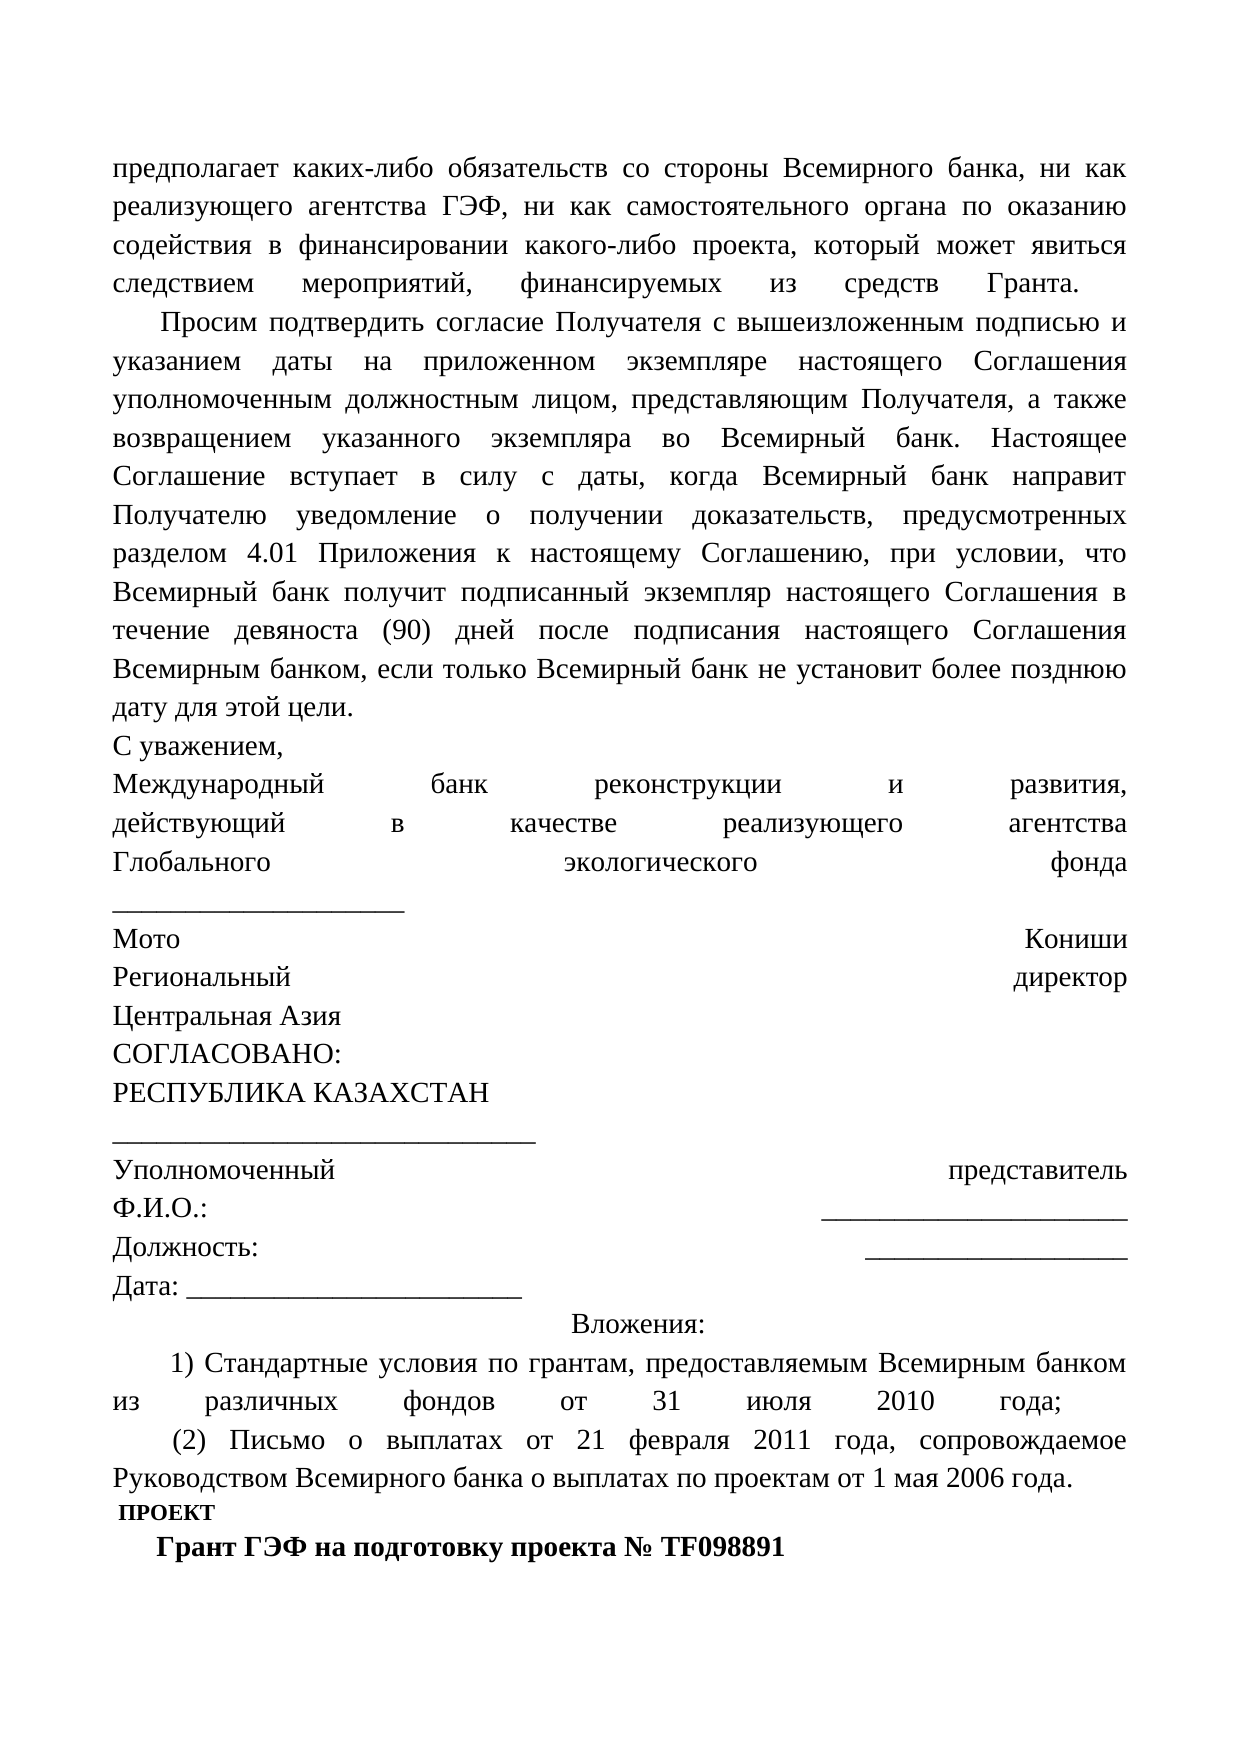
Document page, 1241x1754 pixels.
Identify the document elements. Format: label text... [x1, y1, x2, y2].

text _____________________________ Уполномоченный представитель Ф.И.О.: _____________________ Должность: __________________ Дата: _______________________ [112, 1113, 1128, 1301]
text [112, 150, 1128, 723]
text Грант ГЭФ на подготовку проекта № TF098891 [112, 1529, 1128, 1563]
text СОГЛАСОВАНО: РЕСПУБЛИКА КАЗАХСТАН [112, 1036, 1128, 1108]
text ПРОЕКТ [112, 1499, 1128, 1525]
text Вложения: 1) Стандартные условия по грантам, предоставляемым Всемирным банком из различных фондов от 31 июля 2010 года; (2) Письмо о выплатах от 21 февраля 2011 года, сопровождаемое Руководством Всемирного банка о выплатах по проектам от 1 мая 2006 года. [112, 1306, 1128, 1494]
text Международный банк реконструкции и развития, действующий в качестве реализующего агентства Глобального экологического фонда ____________________ Мото Кониши Региональный директор Центральная Азия [112, 767, 1128, 1031]
text С уважением, [112, 728, 1128, 762]
